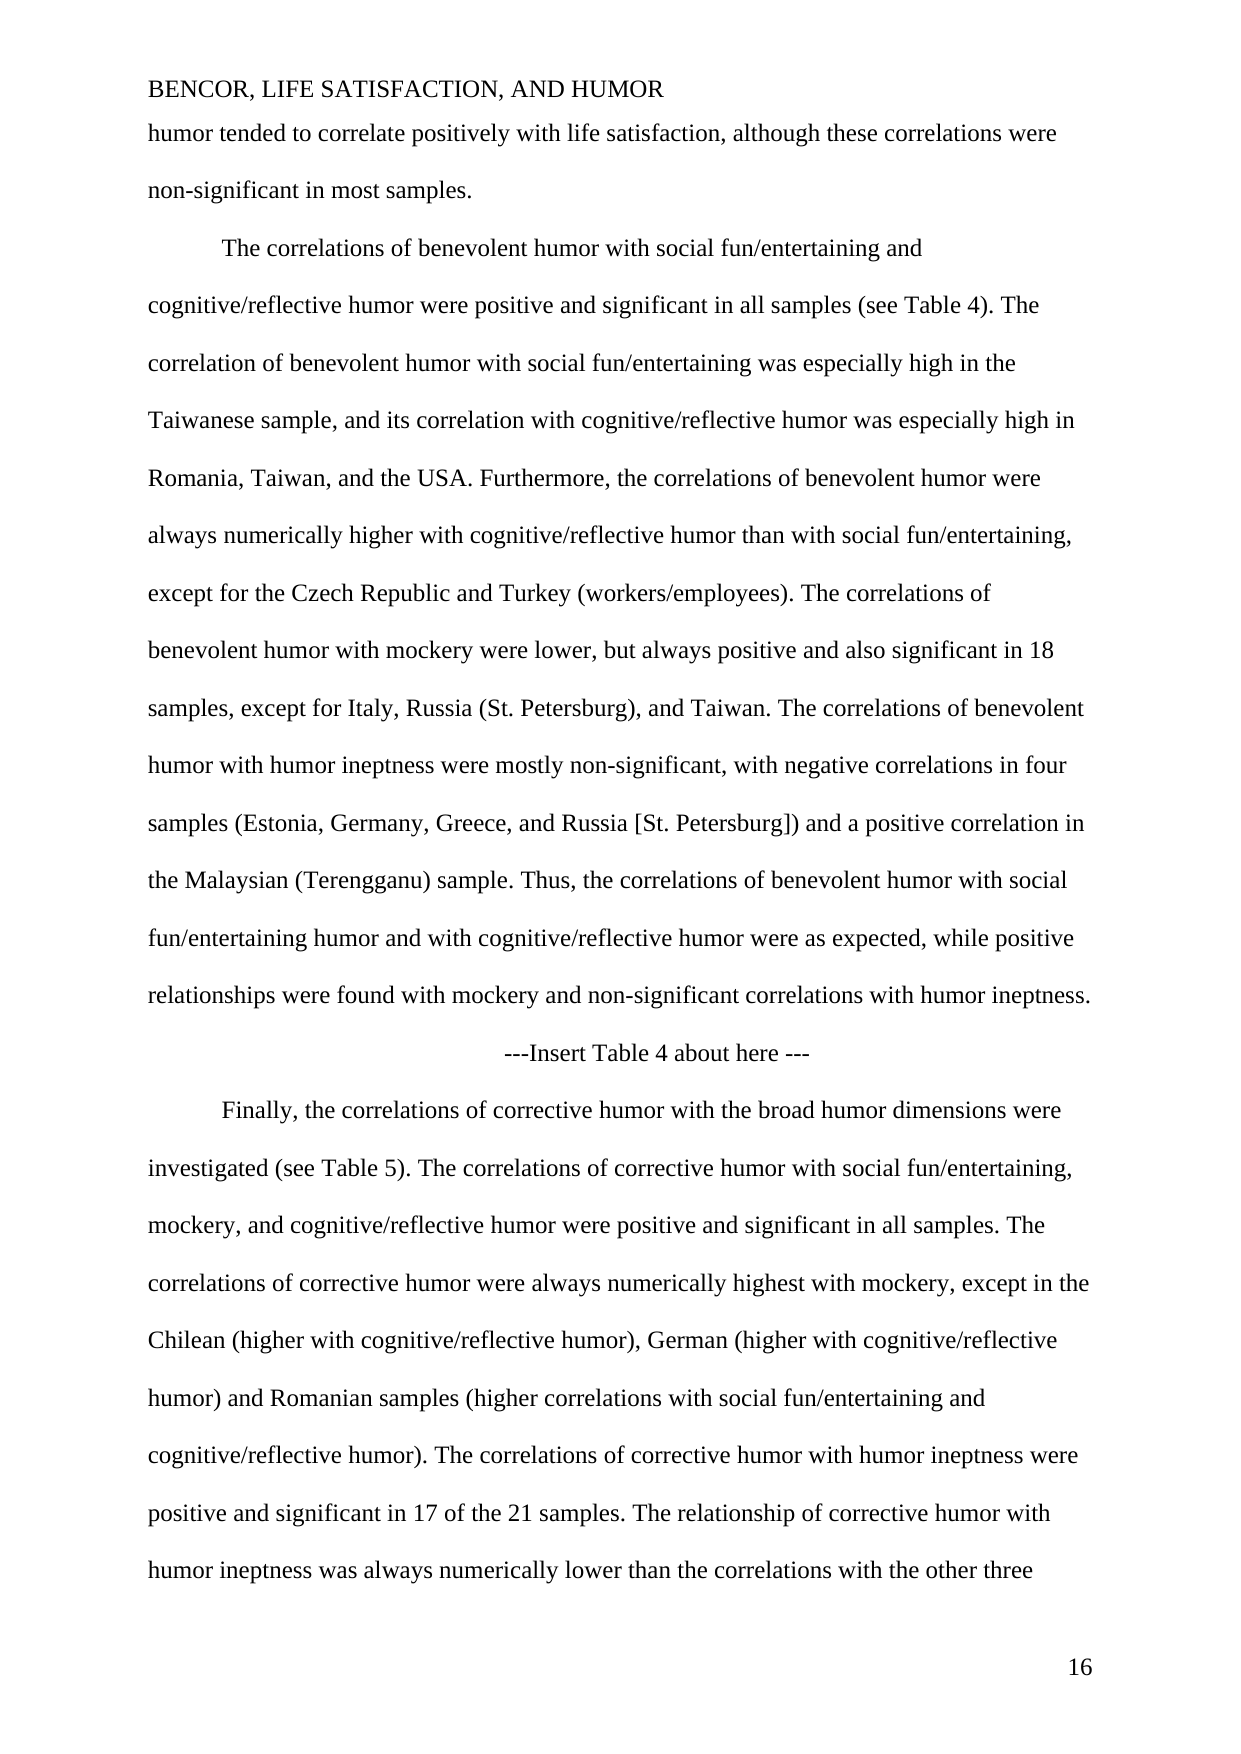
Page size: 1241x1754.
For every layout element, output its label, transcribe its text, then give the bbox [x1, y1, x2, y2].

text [148, 118, 1093, 204]
text The correlations of benevolent humor with social fun/entertaining and cognitive/reflective humor were positive and significant in all samples (see Table 4). The correlation of benevolent humor with social fun/entertaining was especially high in the Taiwanese sample, and its correlation with cognitive/reflective humor was especially high in Romania, Taiwan, and the USA. Furthermore, the correlations of benevolent humor were always numerically higher with cognitive/reflective humor than with social fun/entertaining, except for the Czech Republic and Turkey (workers/employees). The correlations of benevolent humor with mockery were lower, but always positive and also significant in 18 samples, except for Italy, Russia (St. Petersburg), and Taiwan. The correlations of benevolent humor with humor ineptness were mostly non-significant, with negative correlations in four samples (Estonia, Germany, Greece, and Russia [St. Petersburg]) and a positive correlation in the Malaysian (Terengganu) sample. Thus, the correlations of benevolent humor with social fun/entertaining humor and with cognitive/reflective humor were as expected, while positive relationships were found with mockery and non-significant correlations with humor ineptness. [148, 233, 1093, 1009]
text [148, 1096, 1093, 1584]
text ---Insert Table 4 about here --- [148, 1038, 1093, 1067]
